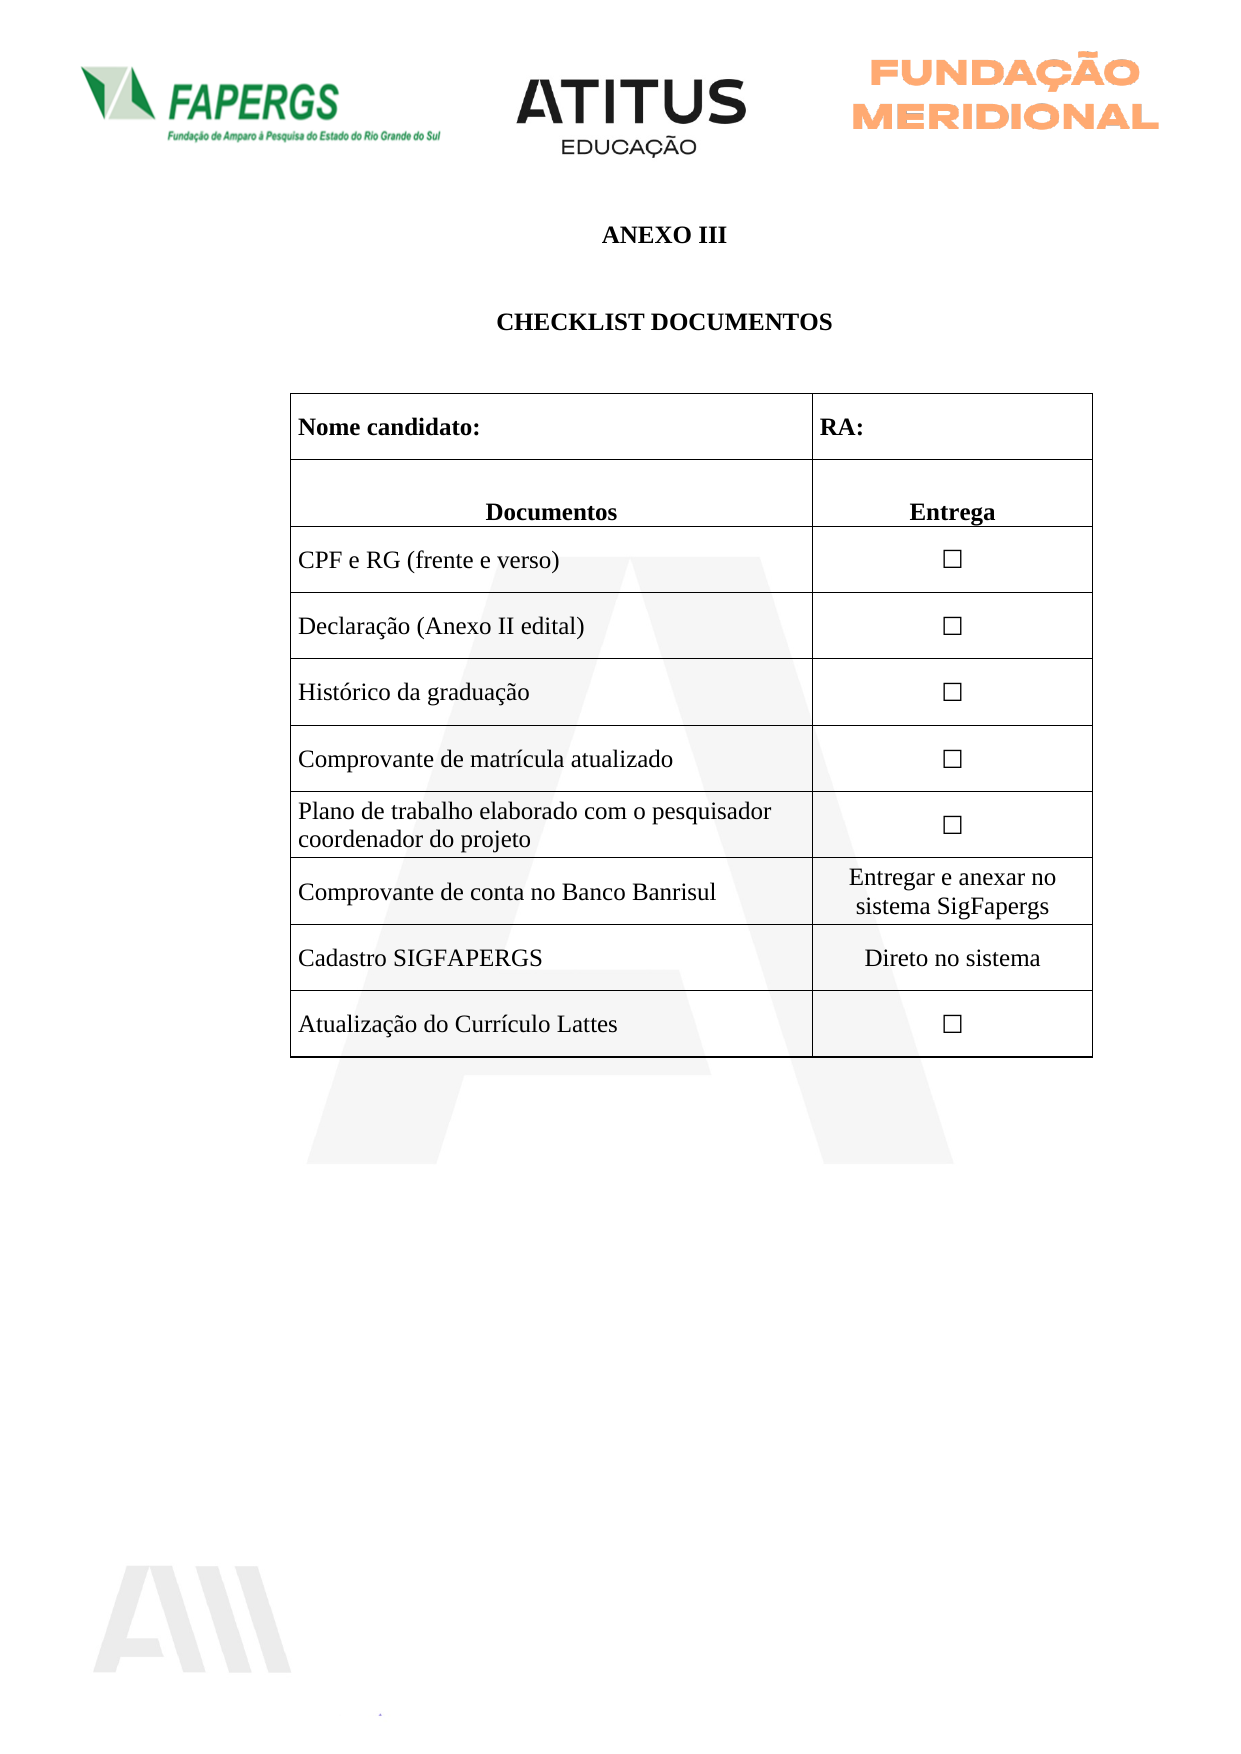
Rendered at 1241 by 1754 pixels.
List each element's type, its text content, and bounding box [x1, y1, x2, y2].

table_cell Cadastro SIGFAPERGS [291, 925, 812, 990]
table_cell Histórico da graduação [291, 659, 812, 724]
table_cell ☐ [813, 792, 1092, 857]
table_cell Direto no sistema [813, 925, 1092, 990]
table_cell Declaração (Anexo II edital) [291, 593, 812, 658]
table_cell Atualização do Currículo Lattes [291, 991, 812, 1056]
table_cell Comprovante de matrícula atualizado [291, 726, 812, 791]
table_header RA: [813, 394, 1092, 459]
table_header Nome candidato: [291, 394, 812, 459]
text CHECKLIST DOCUMENTOS [192, 307, 1137, 335]
table_cell ☐ [813, 593, 1092, 658]
table_cell Documentos [291, 460, 812, 526]
table_cell CPF e RG (frente e verso) [291, 527, 812, 592]
table_cell ☐ [813, 659, 1092, 724]
table_cell ☐ [813, 726, 1092, 791]
table_cell ☐ [813, 991, 1092, 1056]
table_cell Entrega [813, 460, 1092, 526]
table_cell Comprovante de conta no Banco Banrisul [291, 858, 812, 924]
table_cell ☐ [813, 527, 1092, 592]
text ANEXO III [192, 220, 1137, 249]
table_cell Entregar e anexar no sistema SigFapergs [813, 858, 1092, 924]
table_cell Plano de trabalho elaborado com o pesquisador coordenador do projeto [291, 792, 812, 857]
picture [0, 0, 1237, 1752]
